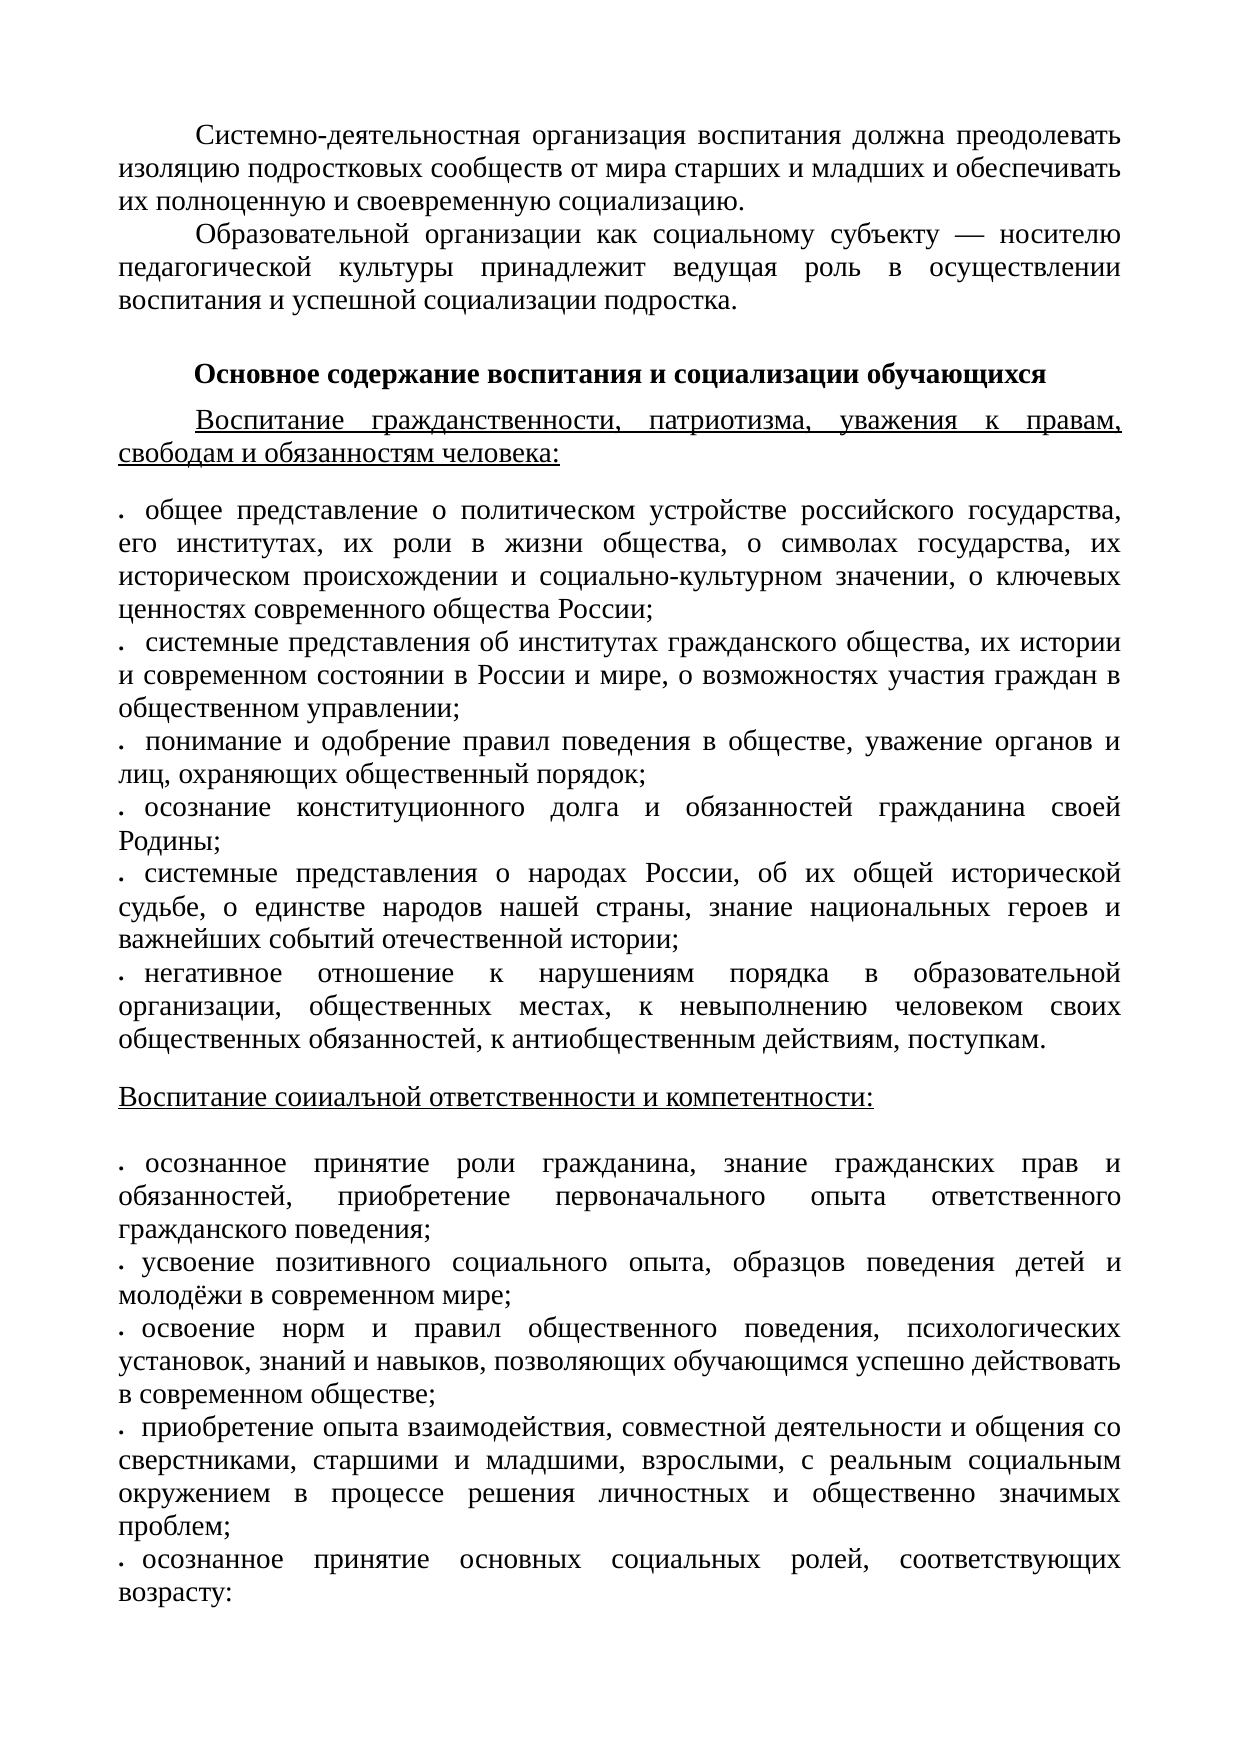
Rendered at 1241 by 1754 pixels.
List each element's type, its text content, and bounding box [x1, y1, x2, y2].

list системные представления о народах России, об их общей исторической судьбе, о единстве народов нашей страны, знание национальных героев и важнейших событий отечественной истории; [118, 857, 1122, 956]
text Воспитание соииалъной ответственности и компетентности: [118, 1080, 1122, 1113]
list общее представление о политическом устройстве российского государства, его институтах, их роли в жизни общества, о символах государства, их историческом происхождении и социально-культурном значении, о ключевых ценностях современного общества России; [118, 493, 1122, 625]
list усвоение позитивного социального опыта, образцов поведения детей и молодёжи в современном мире; [118, 1245, 1122, 1311]
list осознанное принятие основных социальных ролей, соответствующих возрасту: [118, 1542, 1122, 1608]
list осознание конституционного долга и обязанностей гражданина своей Родины; [118, 791, 1122, 857]
list негативное отношение к нарушениям порядка в образовательной организации, общественных местах, к невыполнению человеком своих общественных обязанностей, к антиобщественным действиям, поступкам. [118, 956, 1122, 1055]
text Системно-деятельностная организация воспитания должна преодолевать изоляцию подростковых сообществ от мира старших и младших и обеспечивать их полноценную и своевременную социализацию. [118, 118, 1122, 217]
list приобретение опыта взаимодействия, совместной деятельности и общения со сверстниками, старшими и младшими, взрослыми, с реальным социальным окружением в процессе решения личностных и общественно значимых проблем; [118, 1410, 1122, 1542]
list системные представления об институтах гражданского общества, их истории и современном состоянии в России и мире, о возможностях участия граждан в общественном управлении; [118, 625, 1122, 724]
text Воспитание гражданственности, патриотизма, уважения к правам, свободам и обязанностям человека: [118, 404, 1122, 469]
text Образовательной организации как социальному субъекту — носителю педагогической культуры принадлежит ведущая роль в осуществлении воспитания и успешной социализации подростка. [118, 217, 1122, 316]
text Основное содержание воспитания и социализации обучающихся [118, 360, 1122, 389]
list осознанное принятие роли гражданина, знание гражданских прав и обязанностей, приобретение первоначального опыта ответственного гражданского поведения; [118, 1146, 1122, 1245]
list освоение норм и правил общественного поведения, психологических установок, знаний и навыков, позволяющих обучающимся успешно действовать в современном обществе; [118, 1311, 1122, 1410]
list понимание и одобрение правил поведения в обществе, уважение органов и лиц, охраняющих общественный порядок; [118, 724, 1122, 791]
